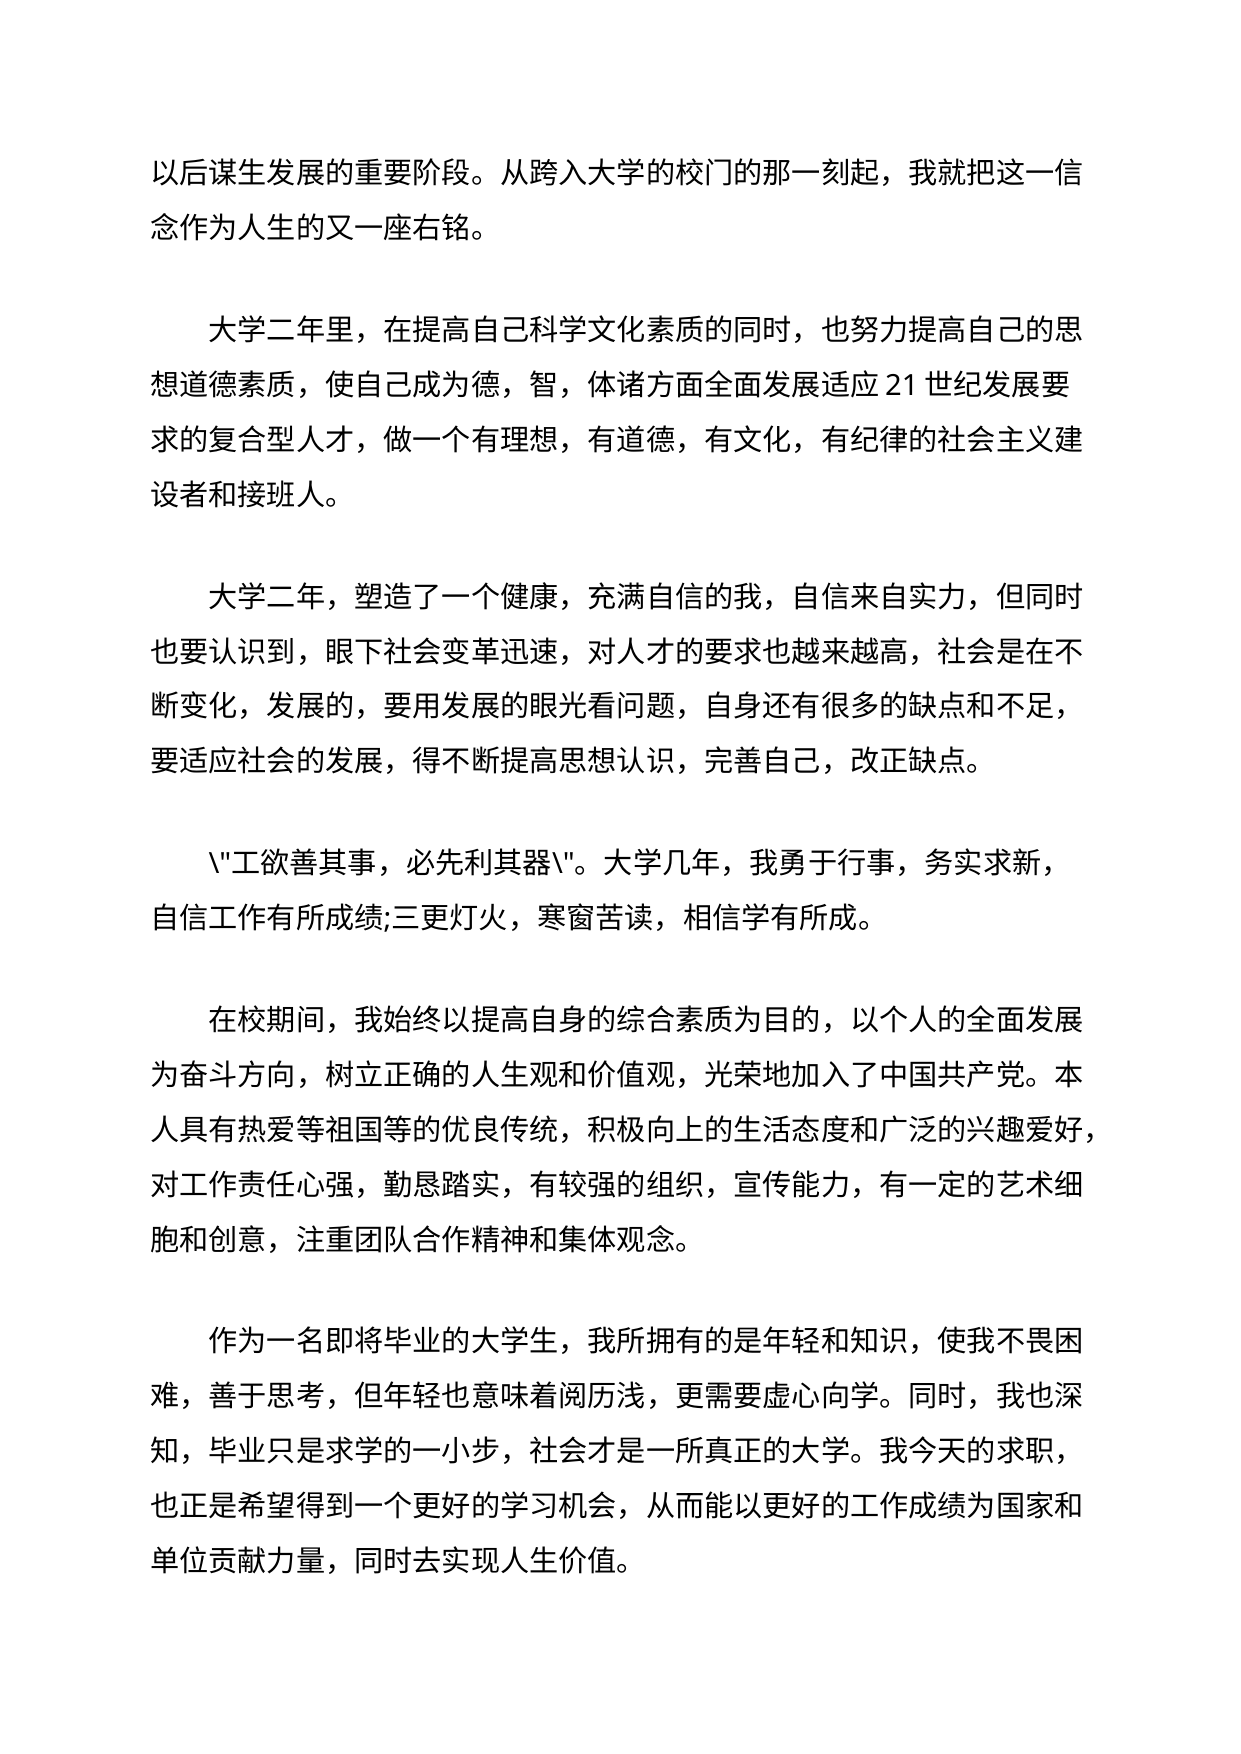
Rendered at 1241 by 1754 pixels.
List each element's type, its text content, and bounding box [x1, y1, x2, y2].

text \"工欲善其事，必先利其器\"。大学几年，我勇于行事，务实求新，自信工作有所成绩;三更灯火，寒窗苦读，相信学有所成。 [150, 840, 1090, 937]
text 大学二年，塑造了一个健康，充满自信的我，自信来自实力，但同时也要认识到，眼下社会变革迅速，对人才的要求也越来越高，社会是在不断变化，发展的，要用发展的眼光看问题，自身还有很多的缺点和不足，要适应社会的发展，得不断提高思想认识，完善自己，改正缺点。 [150, 573, 1090, 780]
text 在校期间，我始终以提高自身的综合素质为目的，以个人的全面发展为奋斗方向，树立正确的人生观和价值观，光荣地加入了中国共产党。本人具有热爱等祖国等的优良传统，积极向上的生活态度和广泛的兴趣爱好，对工作责任心强，勤恳踏实，有较强的组织，宣传能力，有一定的艺术细胞和创意，注重团队合作精神和集体观念。 [150, 997, 1090, 1258]
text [150, 150, 1090, 247]
text 作为一名即将毕业的大学生，我所拥有的是年轻和知识，使我不畏困难，善于思考，但年轻也意味着阅历浅，更需要虚心向学。同时，我也深知，毕业只是求学的一小步，社会才是一所真正的大学。我今天的求职，也正是希望得到一个更好的学习机会，从而能以更好的工作成绩为国家和单位贡献力量，同时去实现人生价值。 [150, 1318, 1090, 1580]
text 大学二年里，在提高自己科学文化素质的同时，也努力提高自己的思想道德素质，使自己成为德，智，体诸方面全面发展适应21世纪发展要求的复合型人才，做一个有理想，有道德，有文化，有纪律的社会主义建设者和接班人。 [150, 307, 1090, 514]
